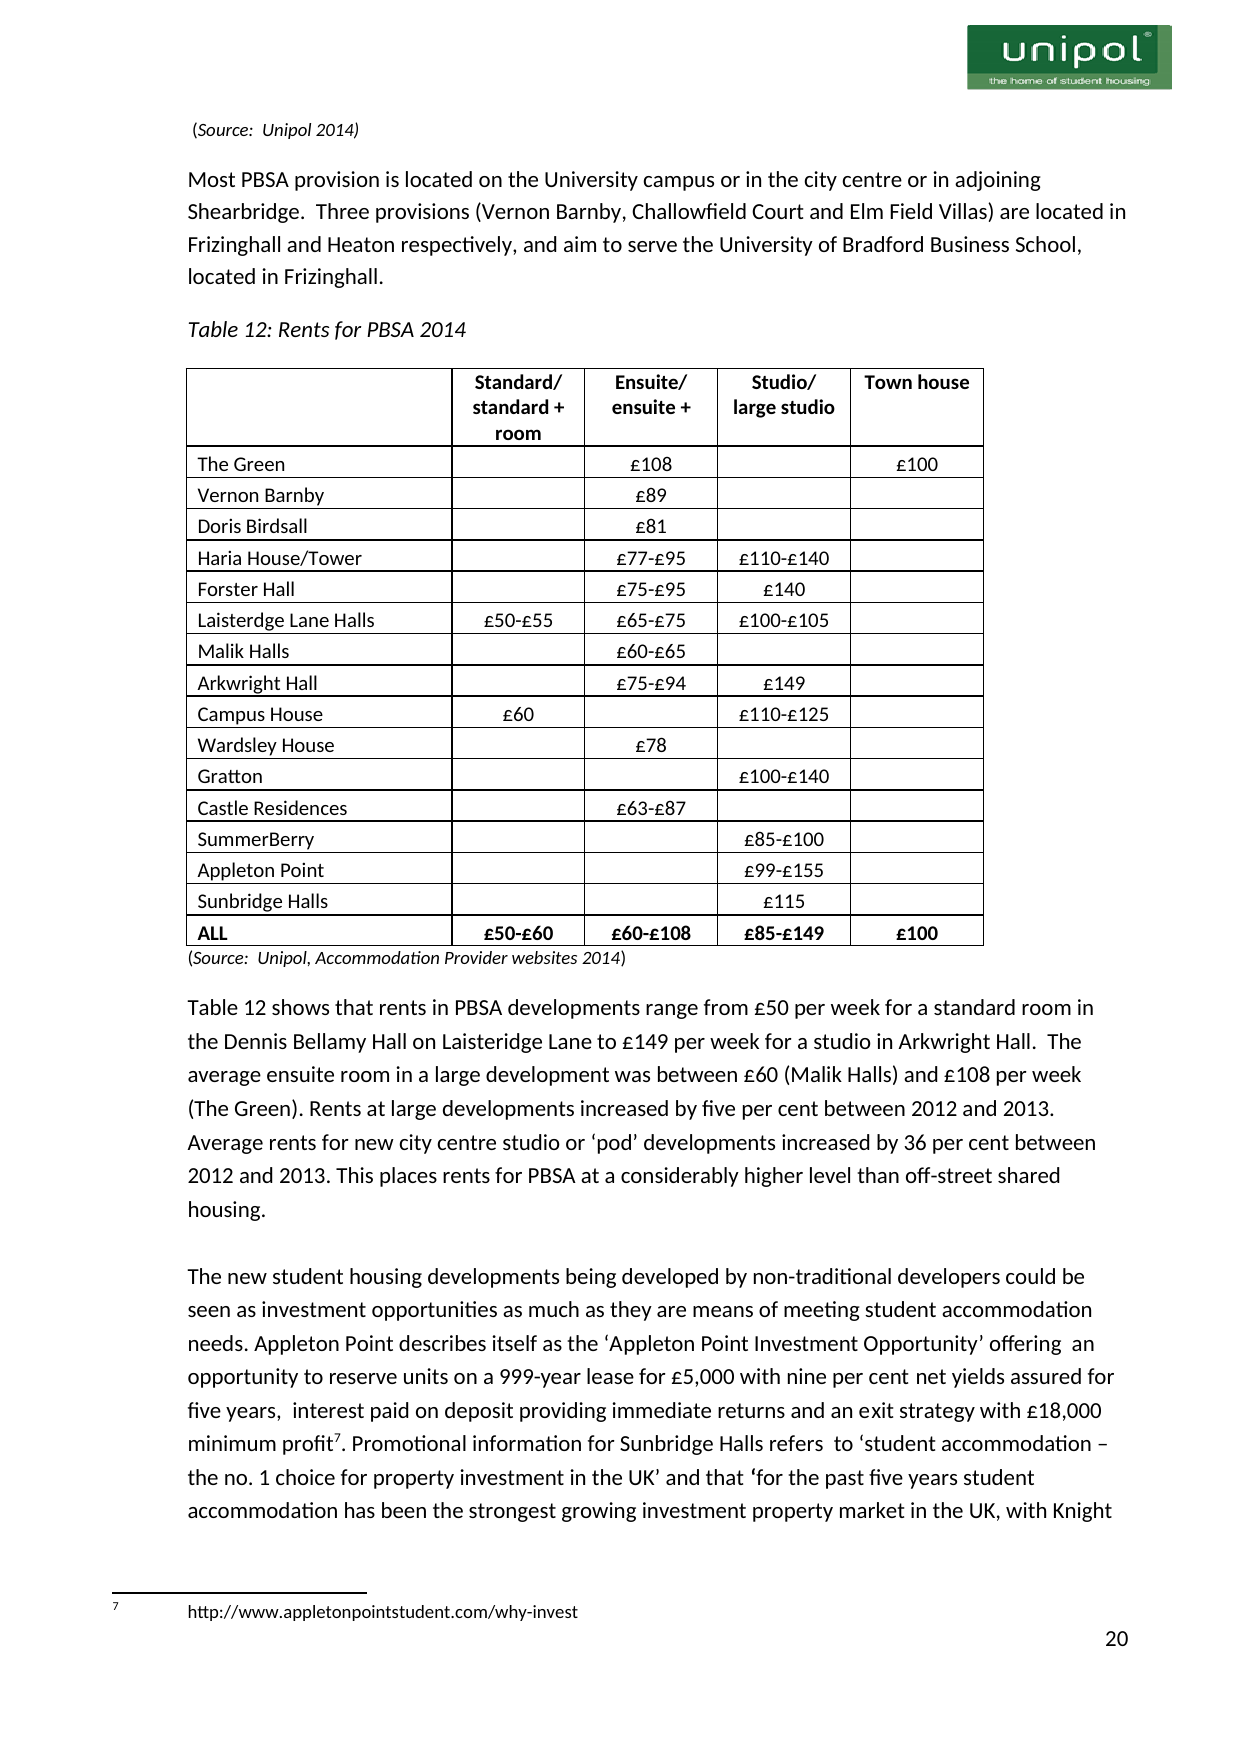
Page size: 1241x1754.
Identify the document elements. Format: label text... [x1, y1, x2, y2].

table_cell [453, 728, 584, 758]
table_cell [585, 884, 717, 914]
table_cell [851, 634, 983, 664]
table_cell Forster Hall [187, 572, 451, 601]
table_cell £89 [585, 478, 717, 508]
table_cell £140 [718, 572, 850, 601]
table_cell [453, 447, 584, 476]
table_cell £100-£105 [718, 603, 850, 633]
table_cell Vernon Barnby [187, 478, 451, 508]
table_cell Haria House/Tower [187, 541, 451, 570]
table_header Town house [851, 369, 983, 445]
table_cell Arkwright Hall [187, 666, 451, 695]
table_cell [851, 728, 983, 758]
table_cell £77-£95 [585, 541, 717, 570]
table_cell [851, 853, 983, 883]
table_cell £100 [851, 916, 983, 945]
table_cell [585, 853, 717, 883]
table_cell [453, 572, 584, 601]
table_cell [453, 541, 584, 570]
table_cell [851, 572, 983, 601]
table_cell £75-£94 [585, 666, 717, 695]
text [187, 1262, 1128, 1524]
table_cell £50-£60 [453, 916, 584, 945]
table_cell [453, 478, 584, 508]
table_cell Castle Residences [187, 791, 451, 820]
table_cell [453, 666, 584, 695]
table_header [187, 369, 451, 445]
table_cell £75-£95 [585, 572, 717, 601]
text Most PBSA provision is located on the University campus or in the city centre or in adjoining Shearbridge. Three provisions (Vernon Barnby, Challowfield Court and Elm Field Villas) are located in Frizinghall and Heaton respectively, and aim to serve the University of Bradford Business School, located in Frizinghall. [187, 165, 1128, 290]
table_cell £149 [718, 666, 850, 695]
table_cell £110-£140 [718, 541, 850, 570]
table_header Standard/ standard + room [453, 369, 584, 445]
table_cell Malik Halls [187, 634, 451, 664]
table_cell Wardsley House [187, 728, 451, 758]
table_cell [718, 447, 850, 476]
table_cell [851, 541, 983, 570]
table_cell [718, 478, 850, 508]
table_cell SummerBerry [187, 822, 451, 851]
table_cell £63-£87 [585, 791, 717, 820]
table_cell [851, 478, 983, 508]
table_cell [851, 666, 983, 695]
picture [967, 25, 1174, 90]
table_cell [851, 603, 983, 633]
table_cell [453, 759, 584, 789]
table_cell £85-£100 [718, 822, 850, 851]
table_cell Doris Birdsall [187, 509, 451, 539]
table_cell [585, 822, 717, 851]
text Table 12: Rents for PBSA 2014 [187, 315, 1128, 343]
text Table 12 shows that rents in PBSA developments range from £50 per week for a standard room in the Dennis Bellamy Hall on Laisteridge Lane to £149 per week for a studio in Arkwright Hall. The average ensuite room in a large development was between £60 (Malik Halls) and £108 per week (The Green). Rents at large developments increased by five per cent between 2012 and 2013. Average rents for new city centre studio or ‘pod’ developments increased by 36 per cent between 2012 and 2013. This places rents for PBSA at a considerably higher level than off-street shared housing. [187, 993, 1128, 1223]
table_cell Sunbridge Halls [187, 884, 451, 914]
table_cell £65-£75 [585, 603, 717, 633]
table_cell Laisterdge Lane Halls [187, 603, 451, 633]
table_cell [718, 509, 850, 539]
table_cell [585, 697, 717, 726]
table_cell Appleton Point [187, 853, 451, 883]
table_cell [453, 634, 584, 664]
table_cell [851, 509, 983, 539]
table_cell [585, 759, 717, 789]
table_cell [453, 884, 584, 914]
text (Source: Unipol 2014) [187, 118, 1128, 141]
table_cell [453, 509, 584, 539]
table_cell £60 [453, 697, 584, 726]
table_cell Gratton [187, 759, 451, 789]
table_cell [851, 697, 983, 726]
table_cell [453, 853, 584, 883]
table_cell £81 [585, 509, 717, 539]
table_header Studio/ large studio [718, 369, 850, 445]
table_cell [718, 791, 850, 820]
table_cell £110-£125 [718, 697, 850, 726]
table_header Ensuite/ ensuite + [585, 369, 717, 445]
table_cell Campus House [187, 697, 451, 726]
table_cell ALL [187, 916, 451, 945]
table_cell £100-£140 [718, 759, 850, 789]
table_cell [851, 822, 983, 851]
table_cell £50-£55 [453, 603, 584, 633]
table_cell £99-£155 [718, 853, 850, 883]
table_cell [851, 791, 983, 820]
table_cell [851, 884, 983, 914]
table_cell [453, 791, 584, 820]
table_cell £115 [718, 884, 850, 914]
table_cell £78 [585, 728, 717, 758]
table_cell £108 [585, 447, 717, 476]
text (Source: Unipol, Accommodation Provider websites 2014) [187, 946, 1128, 969]
table_cell £60-£65 [585, 634, 717, 664]
table_cell £60-£108 [585, 916, 717, 945]
table_cell £85-£149 [718, 916, 850, 945]
table_cell [453, 822, 584, 851]
table_cell [718, 634, 850, 664]
table_cell [851, 759, 983, 789]
table_cell The Green [187, 447, 451, 476]
table_cell [718, 728, 850, 758]
table_cell £100 [851, 447, 983, 476]
